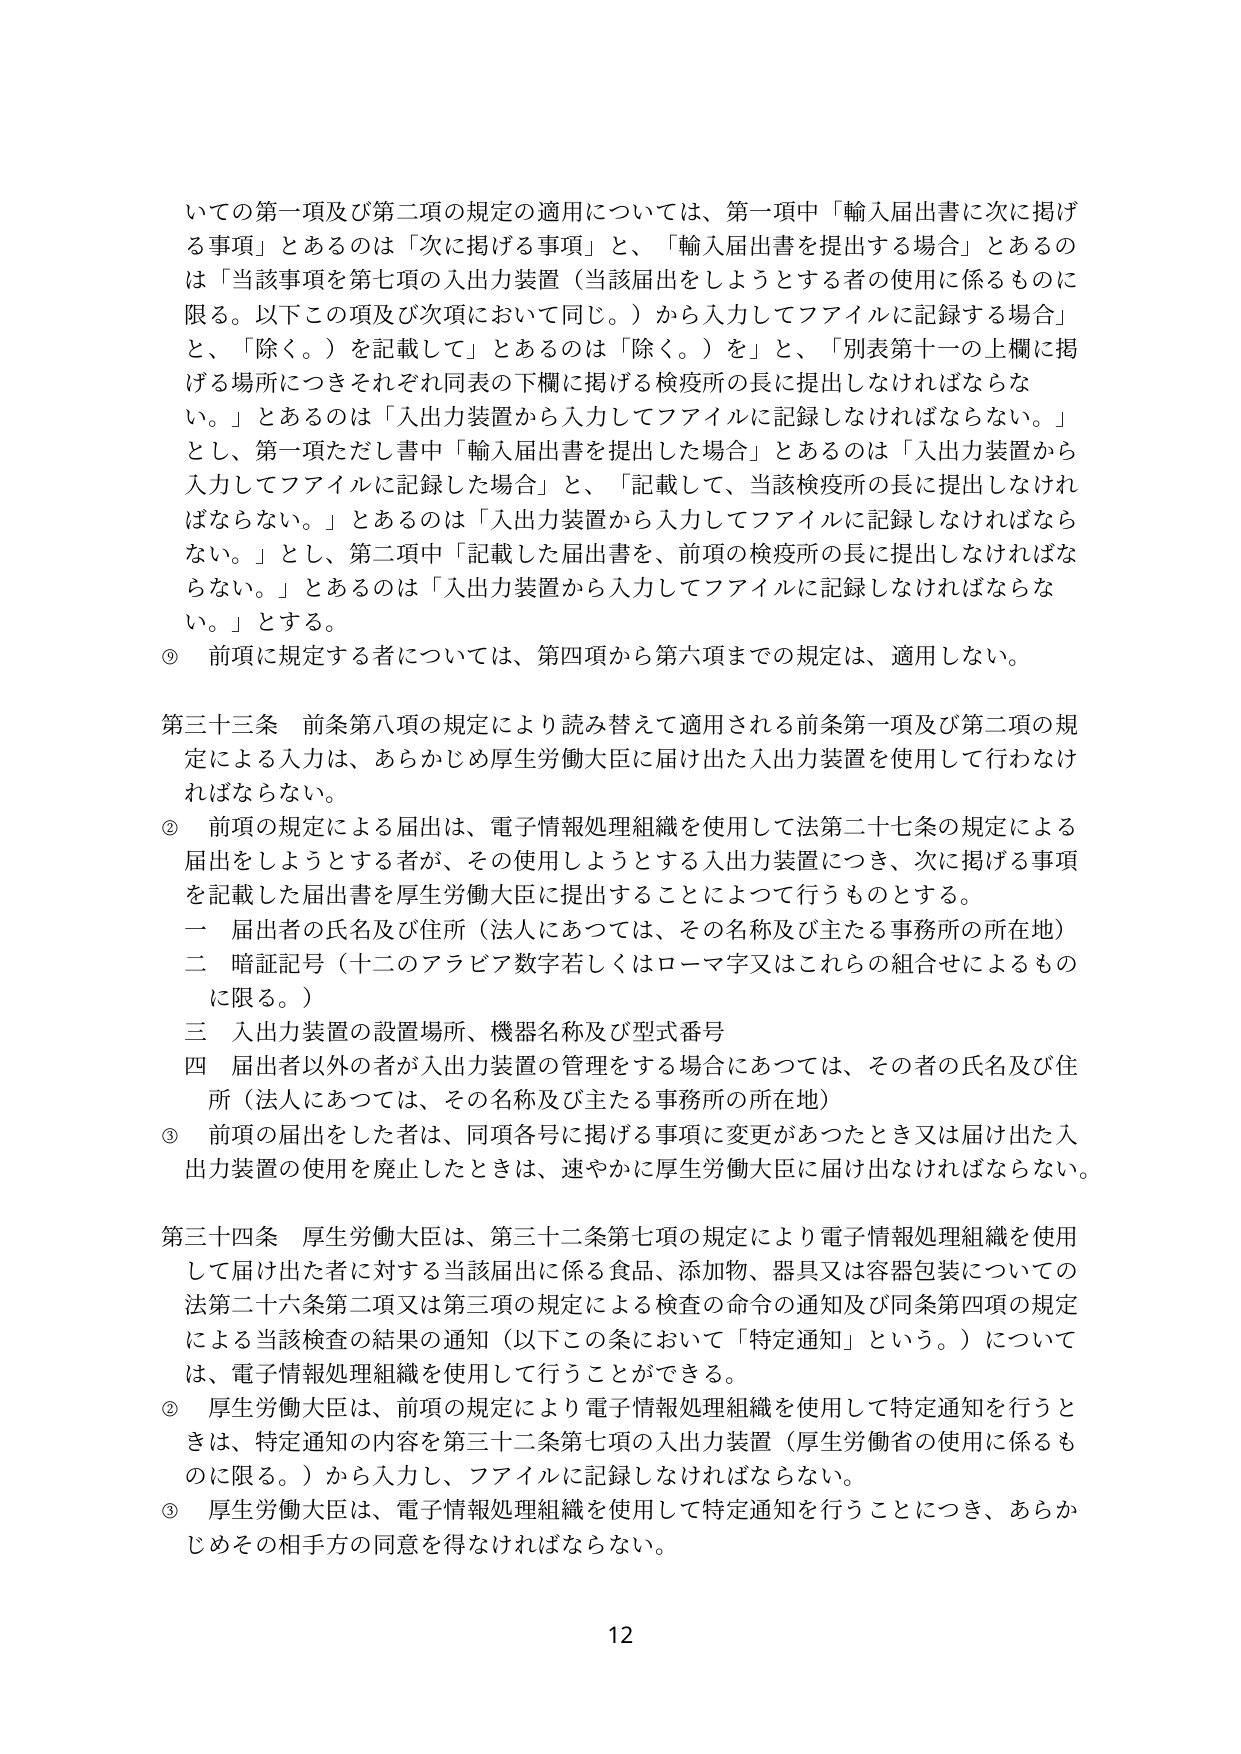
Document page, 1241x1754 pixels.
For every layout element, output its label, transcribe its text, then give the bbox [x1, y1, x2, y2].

text ③ 前項の届出をした者は、同項各号に掲げる事項に変更があつたとき又は届け出た入出力装置の使用を廃止したときは、速やかに厚生労働大臣に届け出なければならない。 [161, 1116, 1079, 1184]
text 三 入出力装置の設置場所、機器名称及び型式番号 [184, 1014, 1079, 1048]
text ③ 厚生労働大臣は、電子情報処理組織を使用して特定通知を行うことにつき、あらかじめその相手方の同意を得なければならない。 [161, 1492, 1079, 1560]
text 一 届出者の氏名及び住所（法人にあつては、その名称及び主たる事務所の所在地） [184, 911, 1079, 945]
text 第三十三条 前条第八項の規定により読み替えて適用される前条第一項及び第二項の規定による入力は、あらかじめ厚生労働大臣に届け出た入出力装置を使用して行わなければならない。 [161, 706, 1079, 809]
text ② 前項の規定による届出は、電子情報処理組織を使用して法第二十七条の規定による届出をしようとする者が、その使用しようとする入出力装置につき、次に掲げる事項を記載した届出書を厚生労働大臣に提出することによつて行うものとする。 [161, 809, 1079, 911]
text 四 届出者以外の者が入出力装置の管理をする場合にあつては、その者の氏名及び住所（法人にあつては、その名称及び主たる事務所の所在地） [184, 1048, 1079, 1116]
text 二 暗証記号（十二のアラビア数字若しくはローマ字又はこれらの組合せによるものに限る。） [184, 945, 1079, 1014]
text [161, 194, 1079, 638]
text ② 厚生労働大臣は、前項の規定により電子情報処理組織を使用して特定通知を行うときは、特定通知の内容を第三十二条第七項の入出力装置（厚生労働省の使用に係るものに限る。）から入力し、フアイルに記録しなければならない。 [161, 1389, 1079, 1492]
text 第三十四条 厚生労働大臣は、第三十二条第七項の規定により電子情報処理組織を使用して届け出た者に対する当該届出に係る食品、添加物、器具又は容器包装についての法第二十六条第二項又は第三項の規定による検査の命令の通知及び同条第四項の規定による当該検査の結果の通知（以下この条において「特定通知」という。）については、電子情報処理組織を使用して行うことができる。 [161, 1219, 1079, 1389]
text ⑨ 前項に規定する者については、第四項から第六項までの規定は、適用しない。 [161, 638, 1079, 672]
